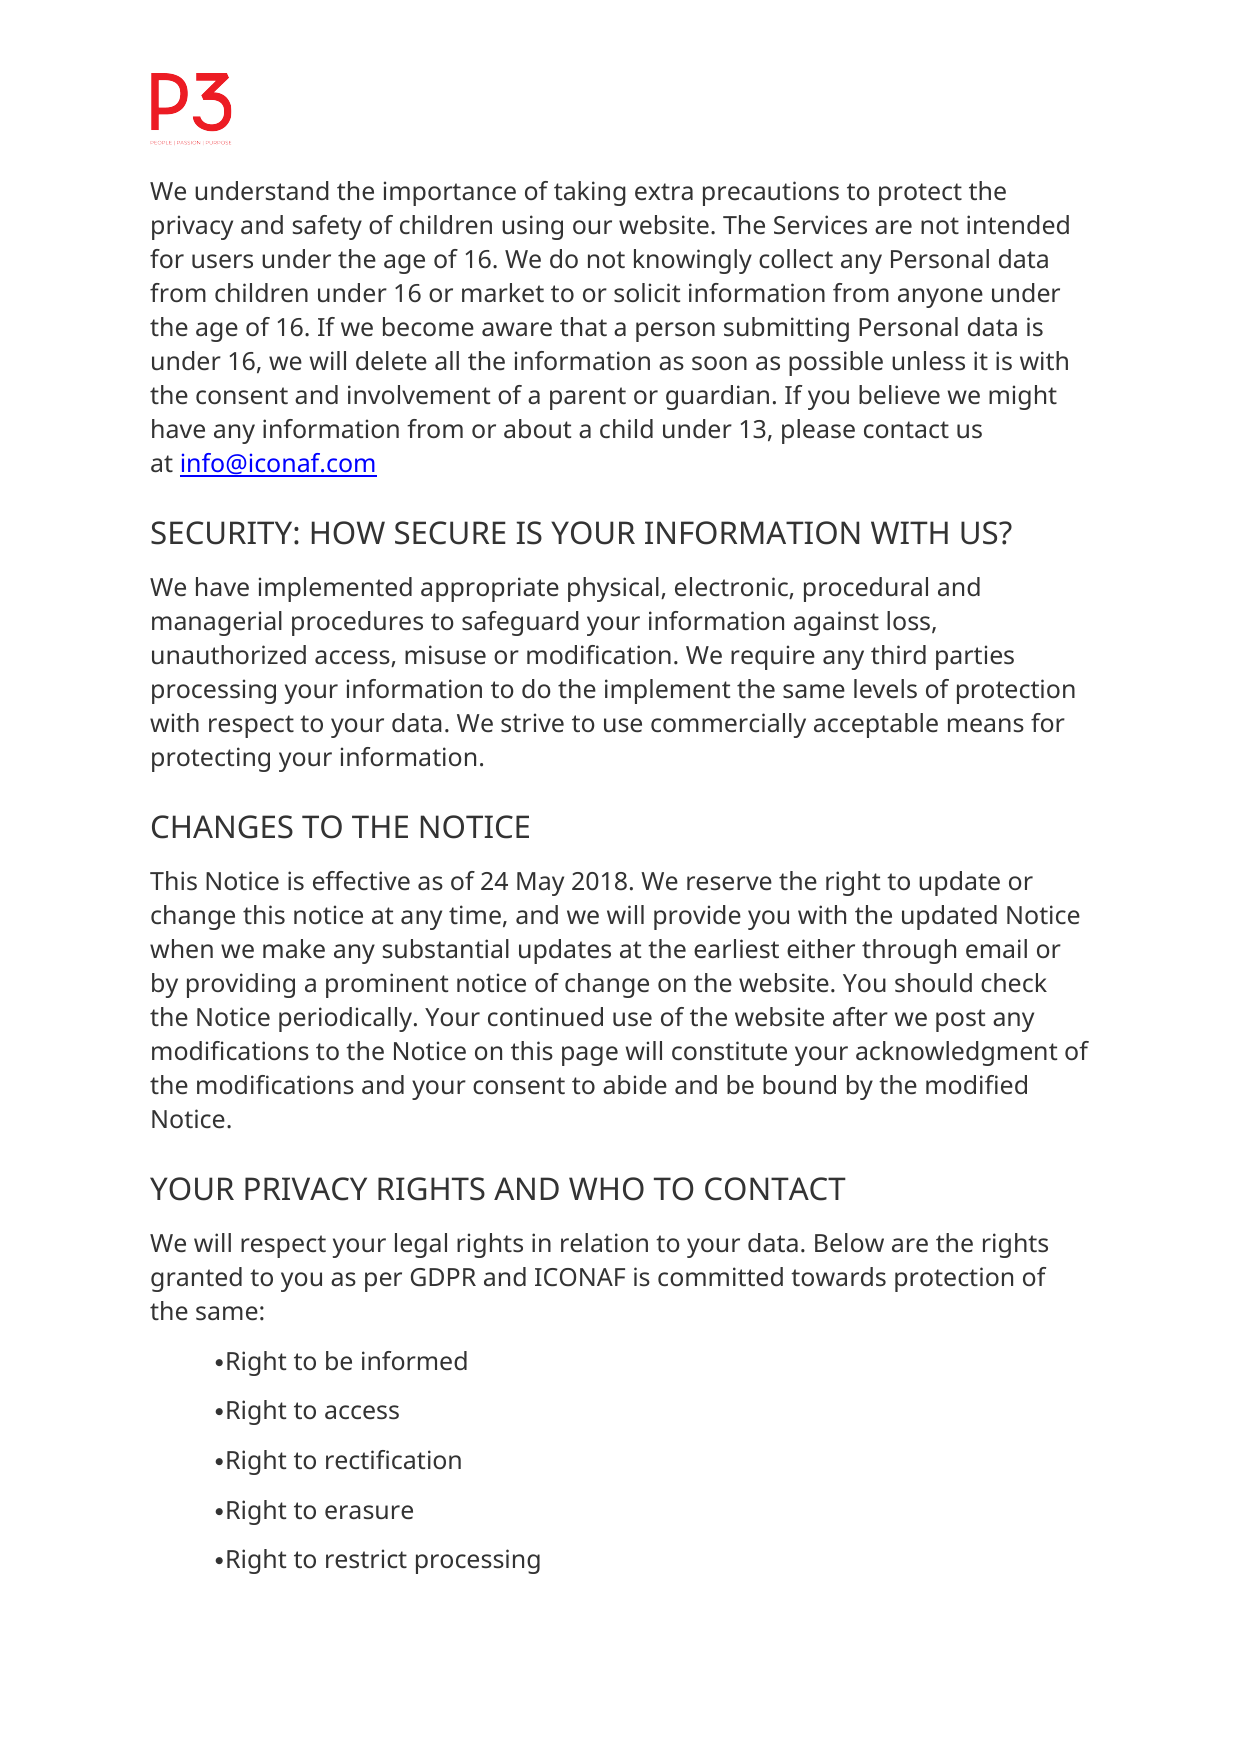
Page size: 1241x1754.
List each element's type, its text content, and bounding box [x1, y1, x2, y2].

text This Notice is effective as of 24 May 2018. We reserve the right to update or change this notice at any time, and we will provide you with the updated Notice when we make any substantial updates at the earliest either through email or by providing a prominent notice of change on the website. You should check the Notice periodically. Your continued use of the website after we post any modifications to the Notice on this page will constitute your acknowledgment of the modifications and your consent to abide and be bound by the modified Notice. [150, 863, 1090, 1136]
text YOUR PRIVACY RIGHTS AND WHO TO CONTACT [150, 1167, 1090, 1210]
picture [150, 73, 232, 146]
list Right to rectification [216, 1443, 1090, 1477]
text We have implemented appropriate physical, electronic, procedural and managerial procedures to safeguard your information against loss, unauthorized access, misuse or modification. We require any third parties processing your information to do the implement the same levels of protection with respect to your data. We strive to use commercially acceptable means for protecting your information. [150, 569, 1090, 774]
text SECURITY: HOW SECURE IS YOUR INFORMATION WITH US? [150, 511, 1090, 554]
list Right to be informed [216, 1343, 1090, 1377]
text CHANGES TO THE NOTICE [150, 805, 1090, 848]
text We understand the importance of taking extra precautions to protect the privacy and safety of children using our website. The Services are not intended for users under the age of 16. We do not knowingly collect any Personal data from children under 16 or market to or solicit information from anyone under the age of 16. If we become aware that a person submitting Personal data is under 16, we will delete all the information as soon as possible unless it is with the consent and involvement of a parent or guardian. If you believe we might have any information from or about a child under 13, please contact us at info@iconaf.com [150, 173, 1090, 480]
list Right to erasure [216, 1492, 1090, 1526]
list Right to access [216, 1393, 1090, 1427]
text We will respect your legal rights in relation to your data. Below are the rights granted to you as per GDPR and ICONAF is committed towards protection of the same: [150, 1225, 1090, 1328]
list Right to restrict processing [216, 1542, 1090, 1576]
